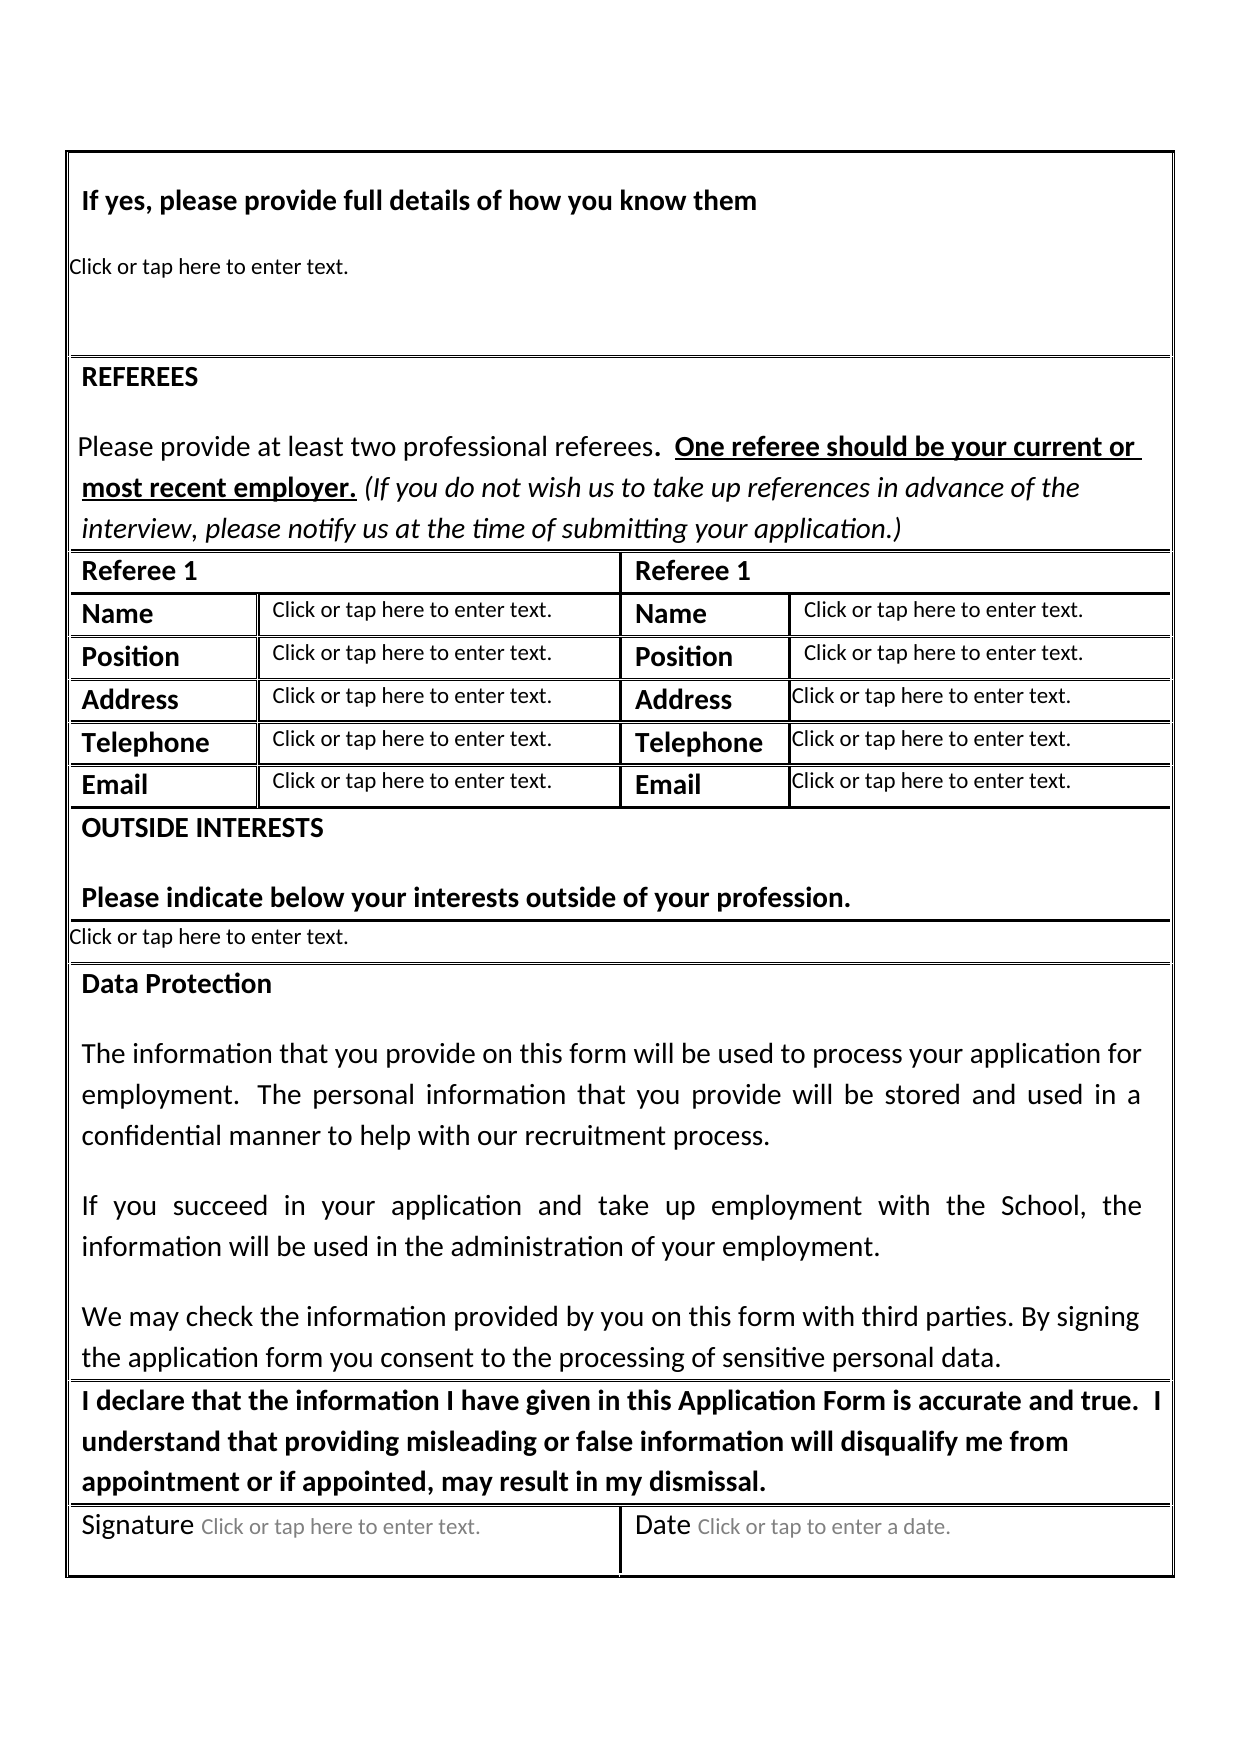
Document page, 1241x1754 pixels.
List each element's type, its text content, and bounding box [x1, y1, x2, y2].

table_cell Date [620, 1503, 1172, 1575]
table_cell I declare that the information I have given in this Application Form is accurate and true. I understand that providing misleading or false information will disqualify me from appointment or if appointed, may result in my dismissal. [69, 1379, 1172, 1503]
table_cell Telephone [622, 724, 788, 763]
table_cell Signature [69, 1503, 620, 1575]
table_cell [69, 153, 1172, 354]
table_cell Email [622, 767, 788, 806]
table_cell Referee 1 [622, 549, 1172, 592]
table_cell Email [69, 763, 256, 806]
table_cell Referee 1 [69, 549, 619, 592]
table_cell Name [69, 592, 256, 635]
table_cell Address [622, 681, 788, 720]
table_cell REFEREES Please provide at least two professional referees. One referee should be your current or most recent employer. (If you do not wish us to take up references in advance of the interview, please notify us at the time of submitting your application.) [69, 355, 1172, 549]
table_cell OUTSIDE INTERESTS Please indicate below your interests outside of your profession. [69, 806, 1172, 919]
table_cell Telephone [69, 720, 256, 763]
table_cell Position [67, 635, 258, 678]
table_cell Data Protection The information that you provide on this form will be used to process your application for employment. The personal information that you provide will be stored and used in a confidential manner to help with our recruitment process. If you succeed in your application and take up employment with the School, the information will be used in the administration of your employment. We may check the information provided by you on this form with third parties. By signing the application form you consent to the processing of sensitive personal data. [67, 962, 1173, 1378]
table_cell Name [622, 595, 788, 635]
table_cell Address [67, 678, 258, 720]
table_cell Position [622, 638, 788, 678]
